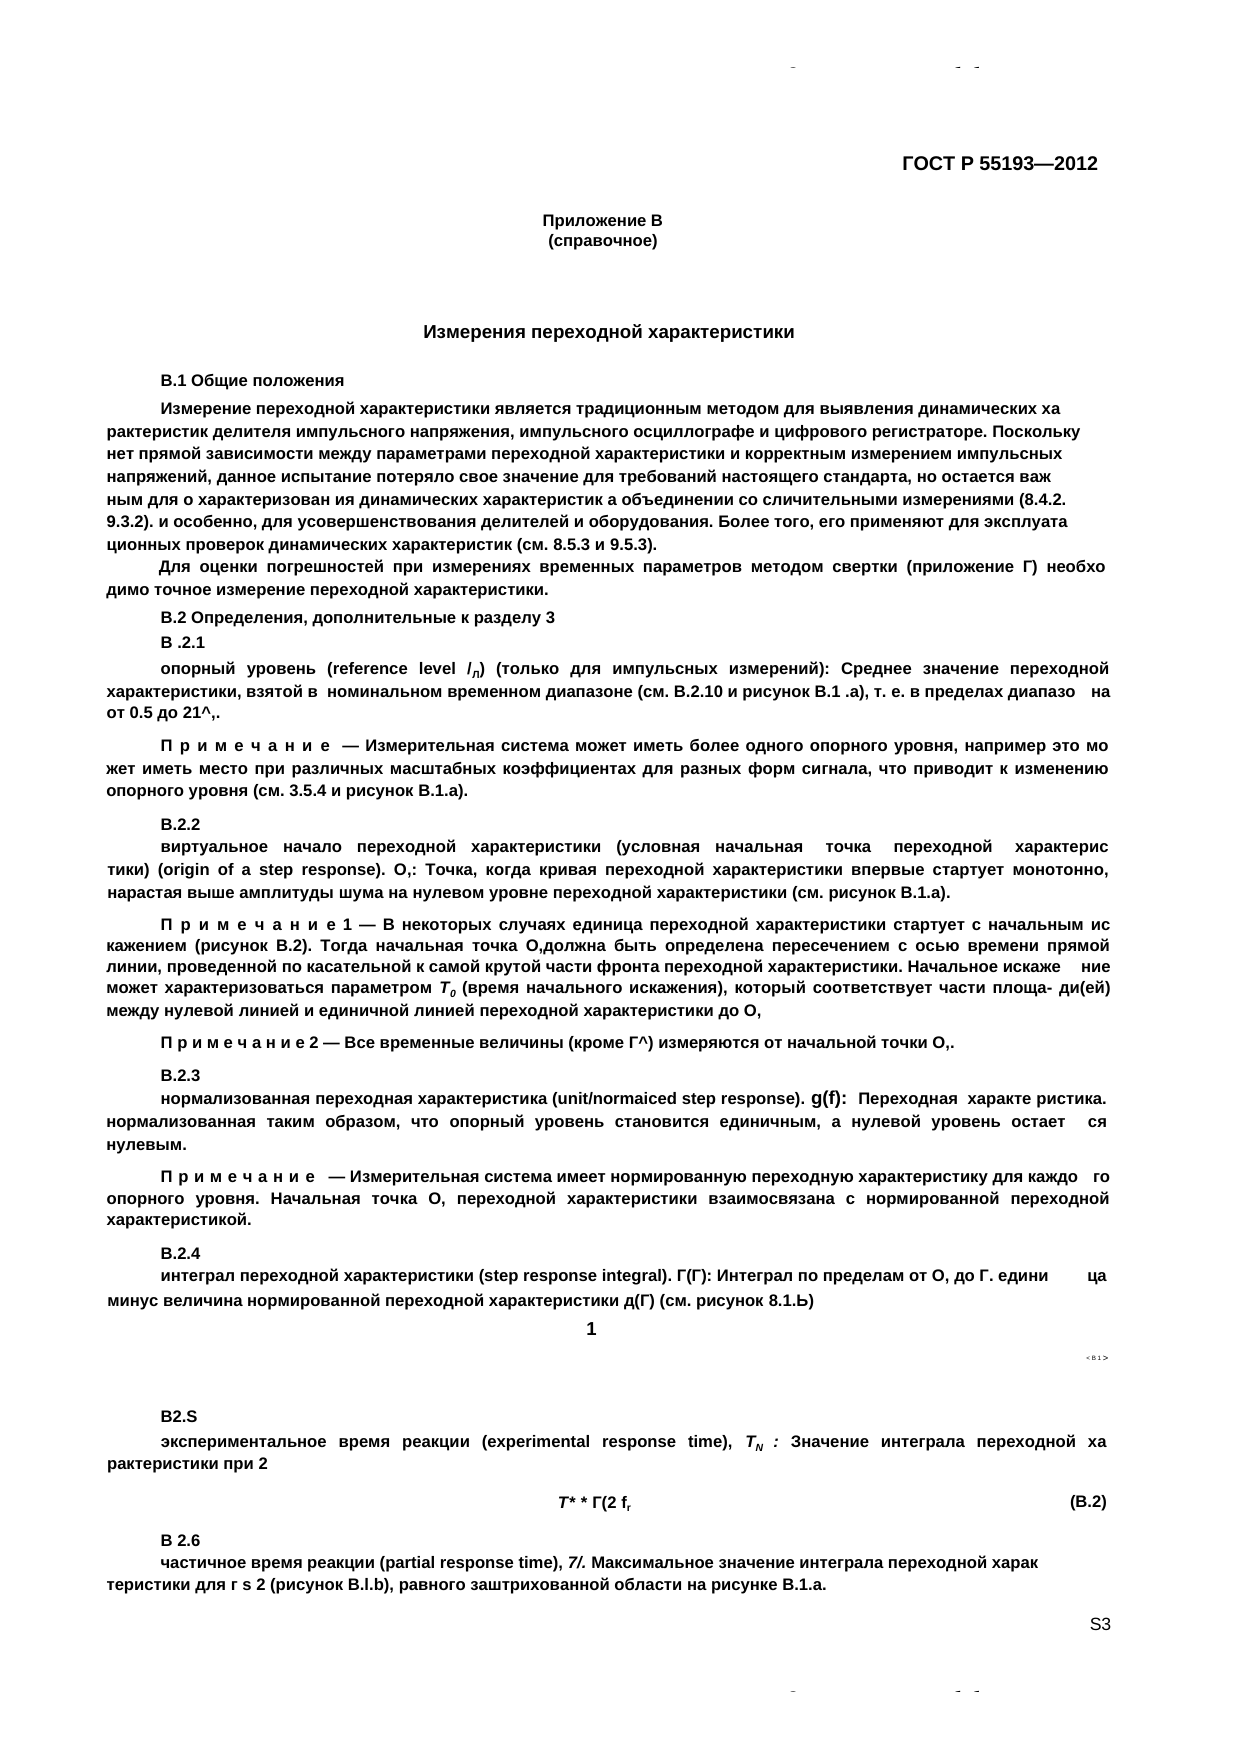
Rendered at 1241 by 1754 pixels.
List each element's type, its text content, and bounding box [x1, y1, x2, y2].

text Т* * Г(2 fr (В.2) [558, 1491, 1123, 1514]
text нормализованная переходная характеристика (unit/normaiced step response). g(f): Переходная характе­ ристика. нормализованная таким образом, что опорный уровень становится единичным, а нулевой уровень остает­ ся нулевым. [106, 1087, 1107, 1154]
text 1 [94, 1318, 1088, 1340]
text частичное время реакции (partial response time), 7/. Максимальное значение интеграла переходной харак­ теристики для г s 2 (рисунок B.l.b), равного заштрихованной области на рисунке В.1.а. [106, 1553, 1123, 1594]
text Приложение В (справочное) [506, 211, 700, 249]
subtitle ГОСТ Р 55193—2012 [94, 152, 1098, 174]
text интеграл переходной характеристики (step response integral). Г(Г): Интеграл по пределам от О, до Г. едини­ ца минус величина нормированной переходной характеристики д(Г) (см. рисунок 8.1.Ь) [107, 1266, 1107, 1309]
text В 2.6 [160, 1530, 200, 1549]
text Измерения переходной характеристики [100, 321, 1118, 342]
text П р и м е ч а н и е — Измерительная система имеет нормированную переходную характеристику для каждо­ го опорного уровня. Начальная точка О, переходной характеристики взаимосвязана с нормированной переходной характеристикой. [106, 1167, 1110, 1229]
text Измерение переходной характеристики является традиционным методом для выявления динамических ха­ рактеристик делителя импульсного напряжения, импульсного осциллографе и цифрового регистраторе. Поскольку нет прямой зависимости между параметрами переходной характеристики и корректным измерением импульсных напряжений, данное испытание потеряло свое значение для требований настоящего стандарта, но остается важ­ ным для о характеризован ия динамических характеристик а объединении со сличительными измерениями (8.4.2. 9.3.2). и особенно, для усовершенствования делителей и оборудования. Более того, его применяют для эксплуата­ ционных проверок динамических характеристик (см. 8.5.3 и 9.5.3). [106, 399, 1094, 554]
text П р и м е ч а н и е 2 — Все временные величины (кроме Г^) измеряются от начальной точки О,. [160, 1033, 1123, 1052]
text опорный уровень (reference level /Л) (только для импульсных измерений): Среднее значение переходной характеристики, взятой в номинальном временном диапазоне (см. В.2.10 и рисунок В.1 .а), т. е. в пределах диапазо­ на от 0.5 до 21^,. [106, 659, 1110, 722]
text виртуальное начало переходной характеристики (условная начальная точка переходной характерис­ тики) (origin of a step response). О,: Точка, когда кривая переходной характеристики впервые стартует монотонно, нарастая выше амплитуды шума на нулевом уровне переходной характеристики (см. рисунок В.1.а). [107, 837, 1110, 902]
text П р и м е ч а н и е — Измерительная система может иметь более одного опорного уровня, например это мо­ жет иметь место при различных масштабных коэффициентах для разных форм сигнала, что приводит к изменению опорного уровня (см. 3.5.4 и рисунок В.1.а). [106, 736, 1110, 800]
text П р и м е ч а н и е 1 — В некоторых случаях единица переходной характеристики стартует с начальным ис­ кажением (рисунок В.2). Тогда начальная точка О,должна быть определена пересечением с осью времени прямой линии, проведенной по касательной к самой крутой части фронта переходной характеристики. Начальное искаже­ ние может характеризоваться параметром Т0 (время начального искажения), который соответствует части площа- ди(ей) между нулевой линией и единичной линией переходной характеристики до О, [106, 915, 1111, 1020]
text В.2.4 [160, 1243, 1123, 1263]
text В.1 Общие положения [160, 371, 1123, 390]
text экспериментальное время реакции (experimental response time), TN : Значение интеграла переходной ха­ рактеристики при 2 [107, 1432, 1107, 1473]
text S3 [94, 1613, 1111, 1634]
text B2.S [160, 1407, 1123, 1426]
text В.2.3 [160, 1066, 1123, 1085]
text В.2.2 [160, 814, 1123, 834]
text В.2 Определения, дополнительные к разделу 3 В .2.1 [160, 607, 558, 652]
text Для оценки погрешностей при измерениях временных параметров методом свертки (приложение Г) необхо­ димо точное измерение переходной характеристики. [106, 557, 1107, 599]
